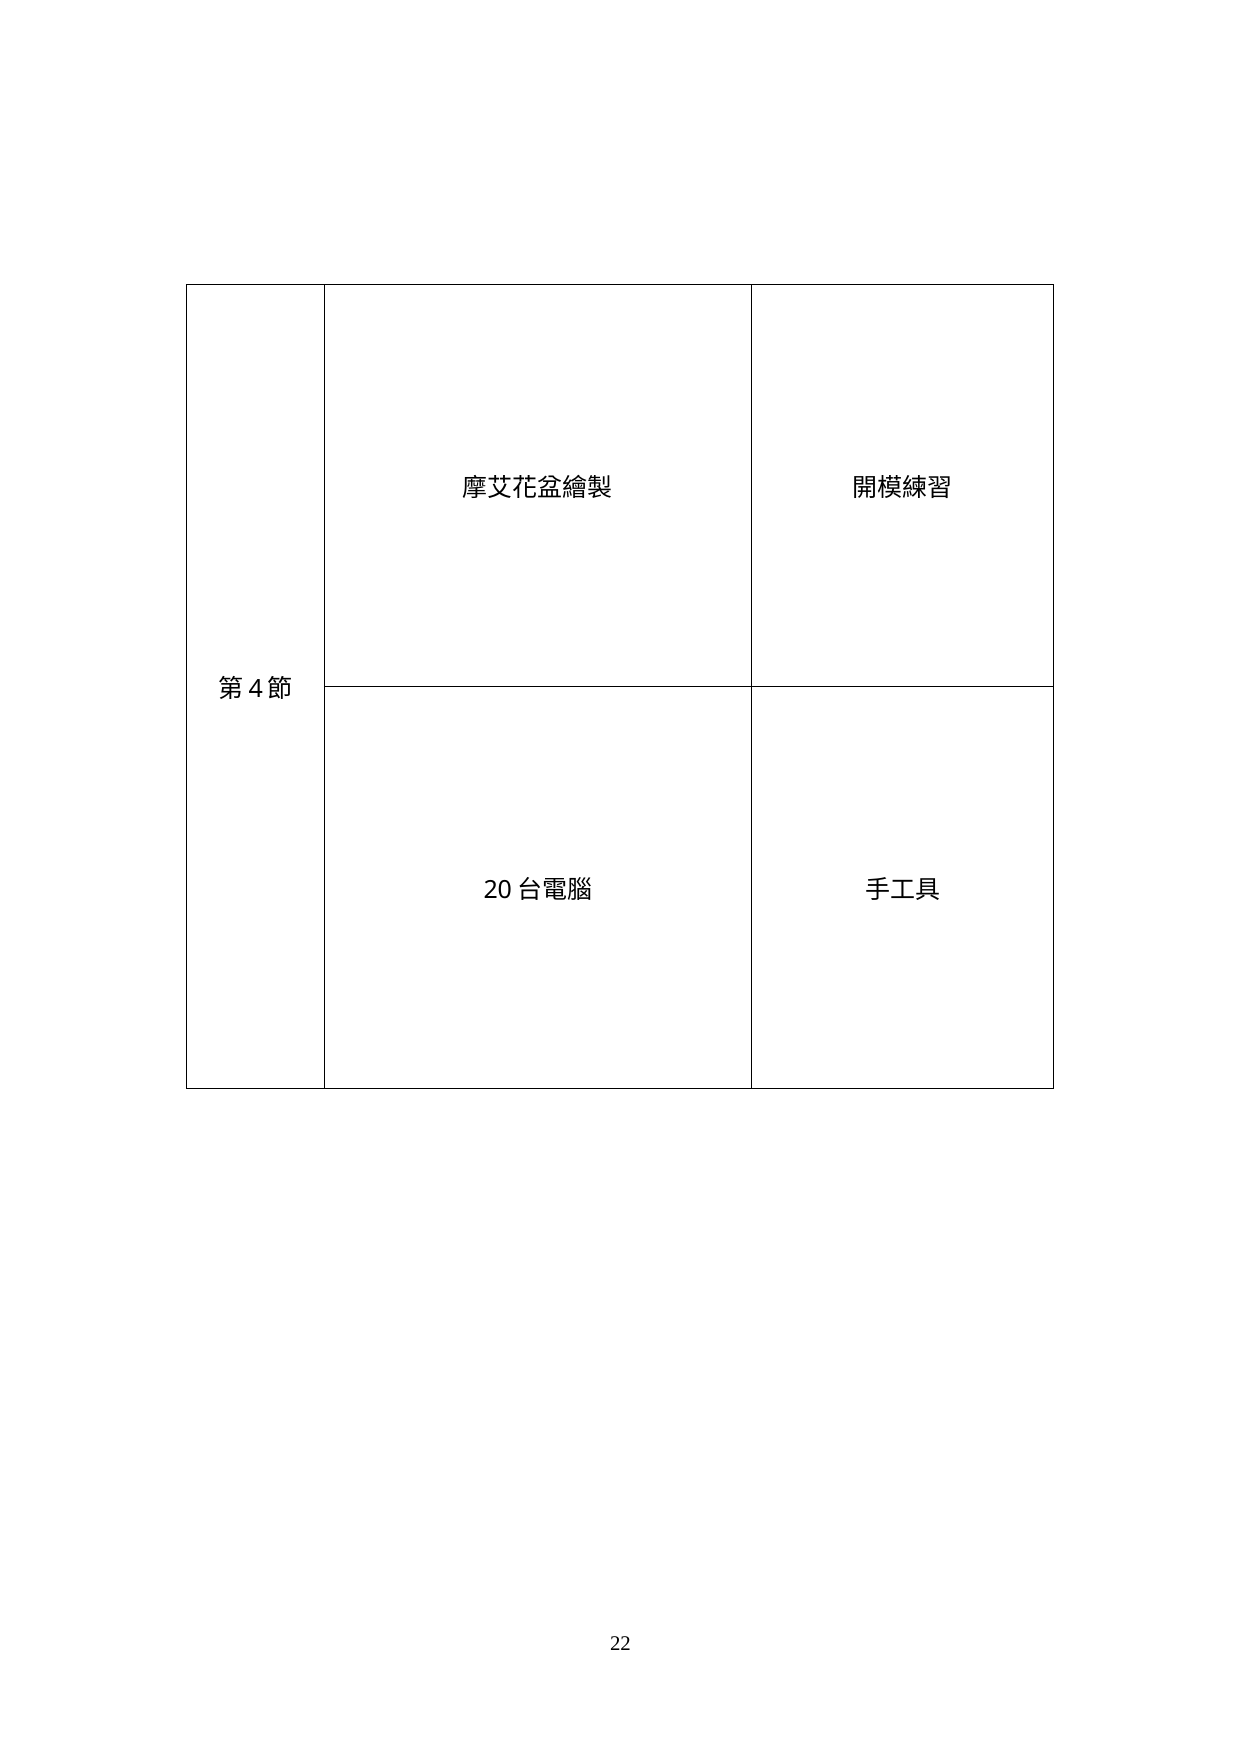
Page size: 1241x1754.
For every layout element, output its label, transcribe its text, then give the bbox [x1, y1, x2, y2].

table_cell 20台電腦 [325, 687, 751, 1088]
table_cell 開模練習 [752, 285, 1053, 686]
table_cell 第4節 [187, 285, 324, 1088]
table_cell 摩艾花盆繪製 [325, 285, 751, 686]
table_cell 手工具 [752, 687, 1053, 1088]
